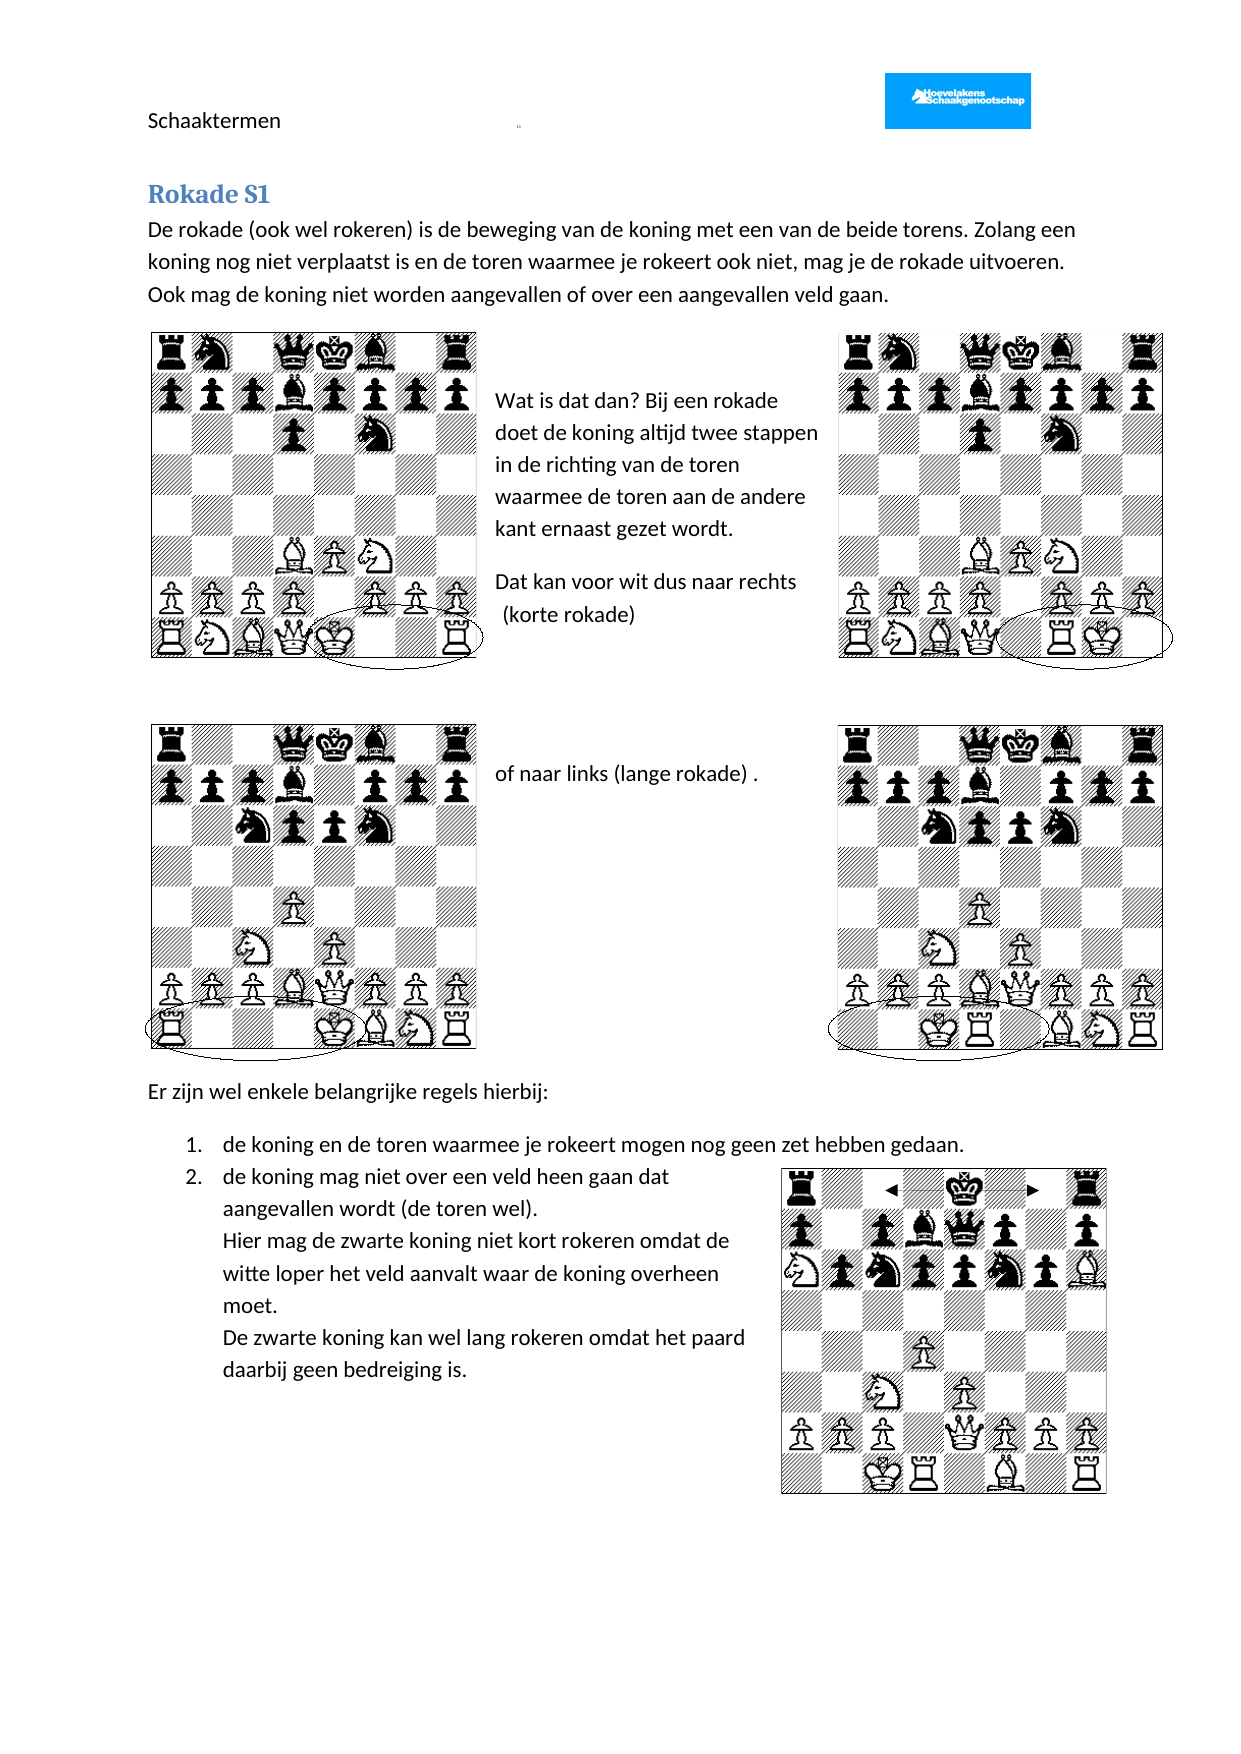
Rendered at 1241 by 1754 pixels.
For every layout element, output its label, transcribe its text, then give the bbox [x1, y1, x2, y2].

picture [885, 73, 1032, 129]
picture [838, 333, 1163, 658]
text Er zijn wel enkele belangrijke regels hierbij: [148, 1077, 1093, 1105]
text De rokade (ook wel rokeren) is de beweging van de koning met een van de beide torens. Zolang een koning nog niet verplaatst is en de toren waarmee je rokeert ook niet, mag je de rokade uitvoeren. Ook mag de koning niet worden aangevallen of over een aangevallen veld gaan. [148, 215, 1093, 308]
picture [151, 332, 477, 658]
text Wat is dat dan? Bij een rokade doet de koning altijd twee stappen in de richting van de toren waarmee de toren aan de andere kant ernaast gezet wordt. [477, 386, 838, 542]
subtitle Rokade S1 [148, 179, 1093, 211]
picture [151, 724, 477, 1049]
text Dat kan voor wit dus naar rechts (korte rokade) [477, 567, 838, 628]
text of naar links (lange rokade) . [477, 759, 837, 787]
list de koning en de toren waarmee je rokeert mogen nog geen zet hebben gedaan. [185, 1130, 1093, 1158]
picture [781, 1168, 1107, 1494]
list de koning mag niet over een veld heen gaan dat aangevallen wordt (de toren wel). Hier mag de zwarte koning niet kort rokeren omdat de witte loper het veld aanvalt waar de koning overheen moet. De zwarte koning kan wel lang rokeren omdat het paard daarbij geen bedreiging is. [185, 1162, 1093, 1383]
picture [837, 725, 1163, 1050]
